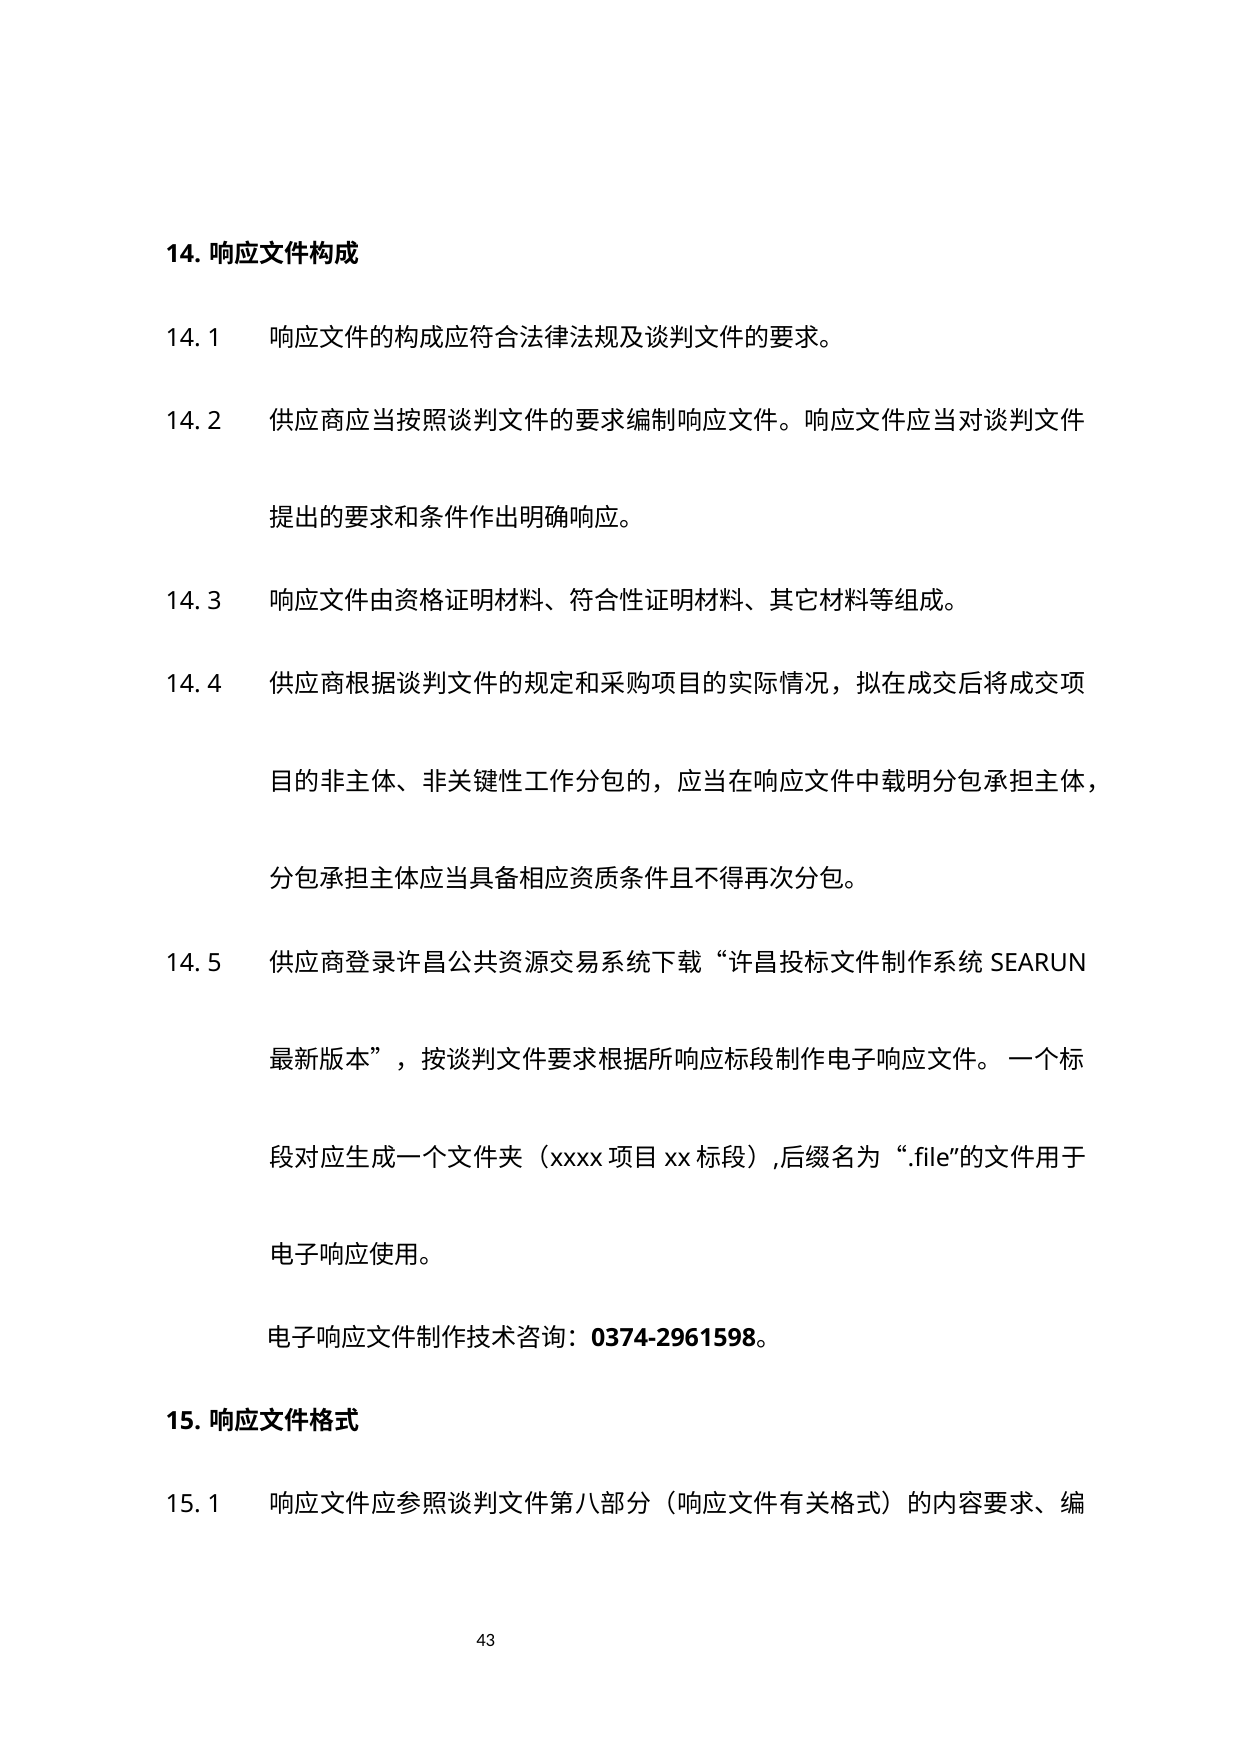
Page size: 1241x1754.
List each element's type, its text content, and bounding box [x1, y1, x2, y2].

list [165, 1469, 1087, 1534]
list 响应文件由资格证明材料、符合性证明材料、其它材料等组成。 [165, 566, 1087, 631]
list 响应文件构成 [165, 219, 1087, 284]
text 电子响应文件制作技术咨询：0374-2961598。 [266, 1303, 1087, 1368]
list 供应商应当按照谈判文件的要求编制响应文件。响应文件应当对谈判文件提出的要求和条件作出明确响应。 [165, 386, 1087, 548]
list 响应文件格式 [165, 1386, 1087, 1451]
list 供应商根据谈判文件的规定和采购项目的实际情况，拟在成交后将成交项目的非主体、非关键性工作分包的，应当在响应文件中载明分包承担主体，分包承担主体应当具备相应资质条件且不得再次分包。 [165, 649, 1087, 909]
list 供应商登录许昌公共资源交易系统下载“许昌投标文件制作系统SEARUN 最新版本”，按谈判文件要求根据所响应标段制作电子响应文件。 一个标段对应生成一个文件夹（xxxx项目xx标段）,后缀名为“.file”的文件用于电子响应使用。 [165, 928, 1087, 1285]
list 响应文件的构成应符合法律法规及谈判文件的要求。 [165, 303, 1087, 368]
